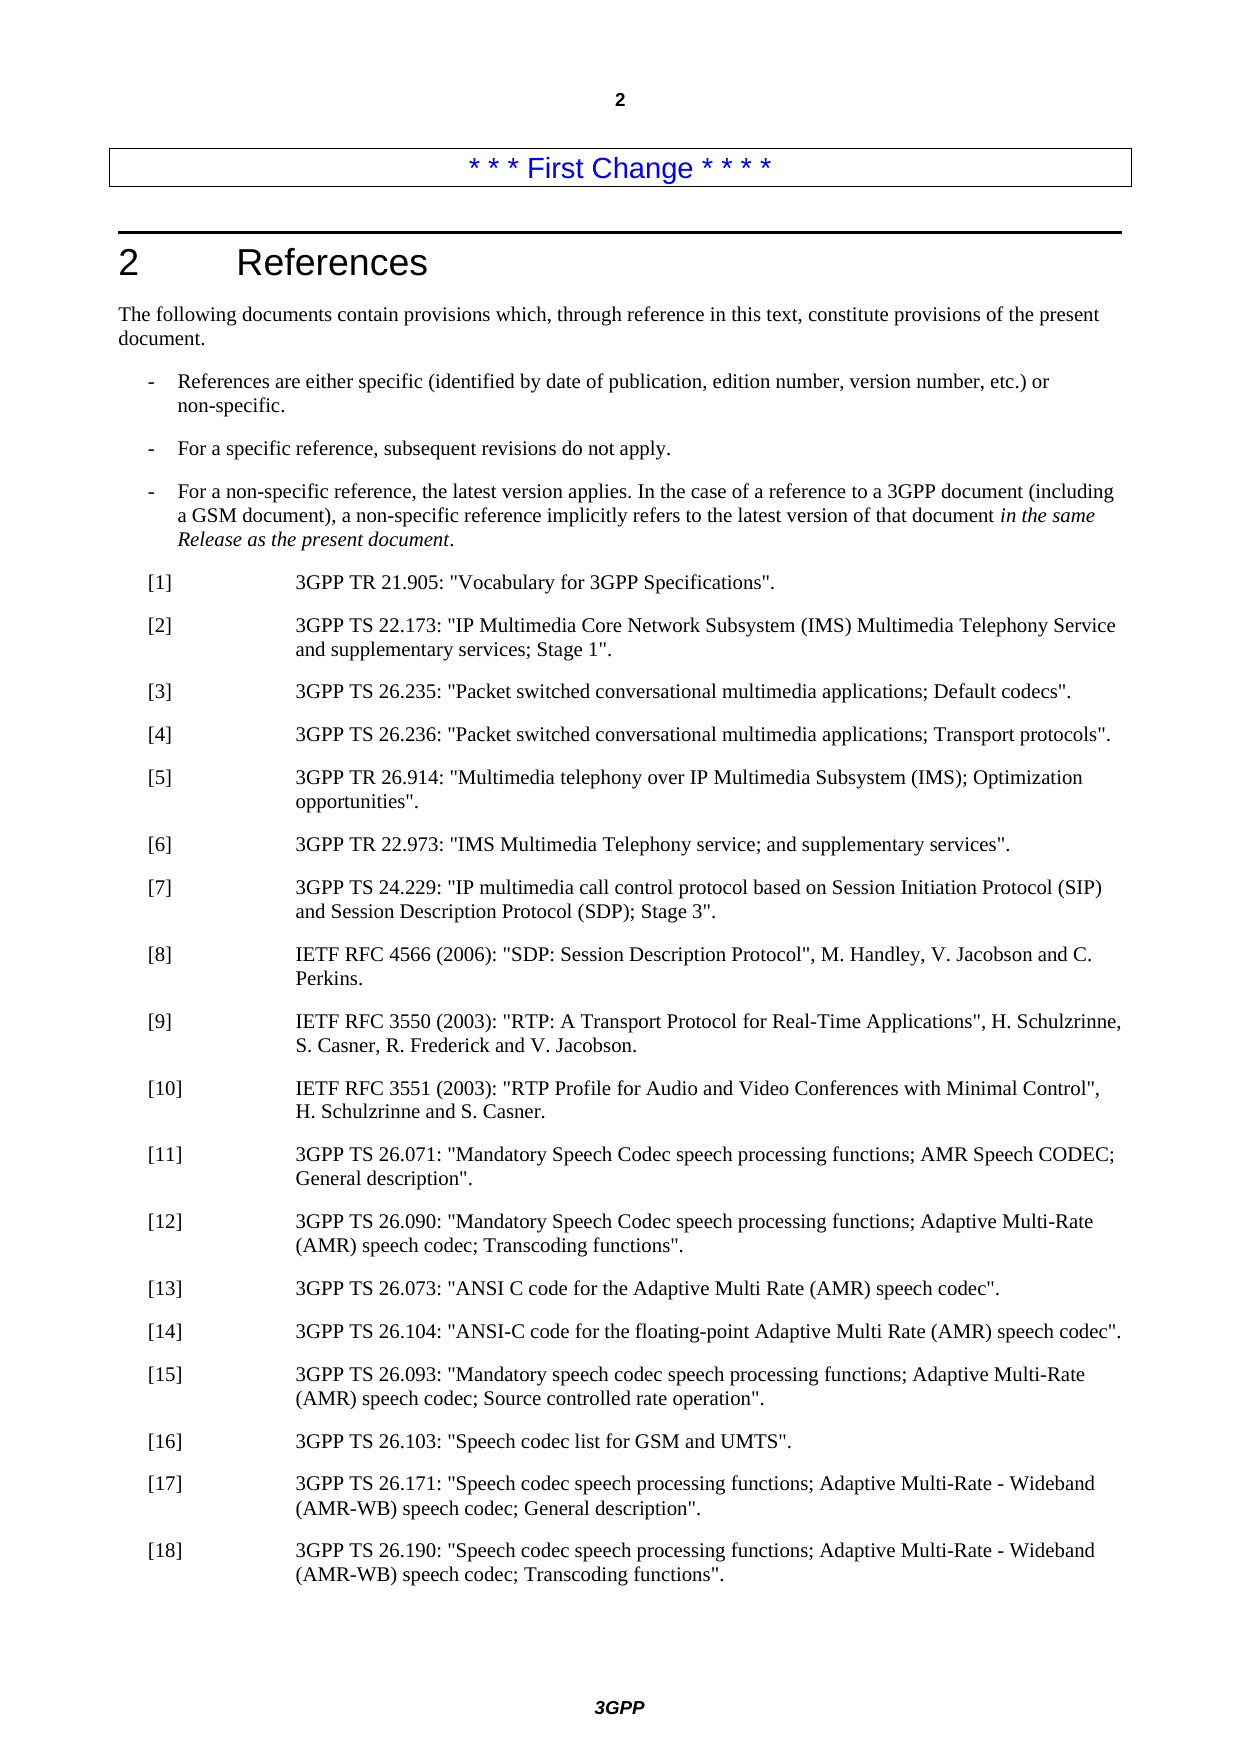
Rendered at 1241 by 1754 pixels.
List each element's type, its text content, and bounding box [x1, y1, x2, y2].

text [8] IETF RFC 4566 (2006): "SDP: Session Description Protocol", M. Handley, V. Jacobson and C. Perkins. [148, 942, 1122, 990]
text [14] 3GPP TS 26.104: "ANSI-C code for the floating-point Adaptive Multi Rate (AMR) speech codec". [148, 1319, 1122, 1343]
text [15] 3GPP TS 26.093: "Mandatory speech codec speech processing functions; Adaptive Multi-Rate (AMR) speech codec; Source controlled rate operation". [148, 1362, 1122, 1410]
text [11] 3GPP TS 26.071: "Mandatory Speech Codec speech processing functions; AMR Speech CODEC; General description". [148, 1142, 1122, 1190]
text [4] 3GPP TS 26.236: "Packet switched conversational multimedia applications; Transport protocols". [148, 722, 1122, 746]
text The following documents contain provisions which, through reference in this text, constitute provisions of the present document. [118, 302, 1122, 350]
subtitle 2 References [118, 234, 1122, 283]
text - References are either specific (identified by date of publication, edition number, version number, etc.) or non-specific. [148, 369, 1122, 417]
text [1] 3GPP TR 21.905: "Vocabulary for 3GPP Specifications". [148, 570, 1122, 594]
text [7] 3GPP TS 24.229: "IP multimedia call control protocol based on Session Initiation Protocol (SIP) and Session Description Protocol (SDP); Stage 3". [148, 875, 1122, 923]
text [9] IETF RFC 3550 (2003): "RTP: A Transport Protocol for Real-Time Applications", H. Schulzrinne, S. Casner, R. Frederick and V. Jacobson. [148, 1008, 1122, 1057]
text [3] 3GPP TS 26.235: "Packet switched conversational multimedia applications; Default codecs". [148, 679, 1122, 703]
text [5] 3GPP TR 26.914: "Multimedia telephony over IP Multimedia Subsystem (IMS); Optimization opportunities". [148, 765, 1122, 813]
text - For a specific reference, subsequent revisions do not apply. [148, 436, 1122, 460]
text [12] 3GPP TS 26.090: "Mandatory Speech Codec speech processing functions; Adaptive Multi-Rate (AMR) speech codec; Transcoding functions". [148, 1209, 1122, 1257]
text [10] IETF RFC 3551 (2003): "RTP Profile for Audio and Video Conferences with Minimal Control", H. Schulzrinne and S. Casner. [148, 1075, 1122, 1123]
text [18] 3GPP TS 26.190: "Speech codec speech processing functions; Adaptive Multi-Rate - Wideband (AMR-WB) speech codec; Transcoding functions". [148, 1538, 1122, 1586]
text [17] 3GPP TS 26.171: "Speech codec speech processing functions; Adaptive Multi-Rate - Wideband (AMR-WB) speech codec; General description". [148, 1471, 1122, 1519]
text [2] 3GPP TS 22.173: "IP Multimedia Core Network Subsystem (IMS) Multimedia Telephony Service and supplementary services; Stage 1". [148, 613, 1122, 661]
text [6] 3GPP TR 22.973: "IMS Multimedia Telephony service; and supplementary services". [148, 832, 1122, 856]
text - For a non-specific reference, the latest version applies. In the case of a reference to a 3GPP document (including a GSM document), a non-specific reference implicitly refers to the latest version of that document in the same Release as the present document. [148, 479, 1122, 551]
text [13] 3GPP TS 26.073: "ANSI C code for the Adaptive Multi Rate (AMR) speech codec". [148, 1276, 1122, 1300]
text [16] 3GPP TS 26.103: "Speech codec list for GSM and UMTS". [148, 1428, 1122, 1453]
text * * * First Change * * * * [110, 149, 1131, 186]
